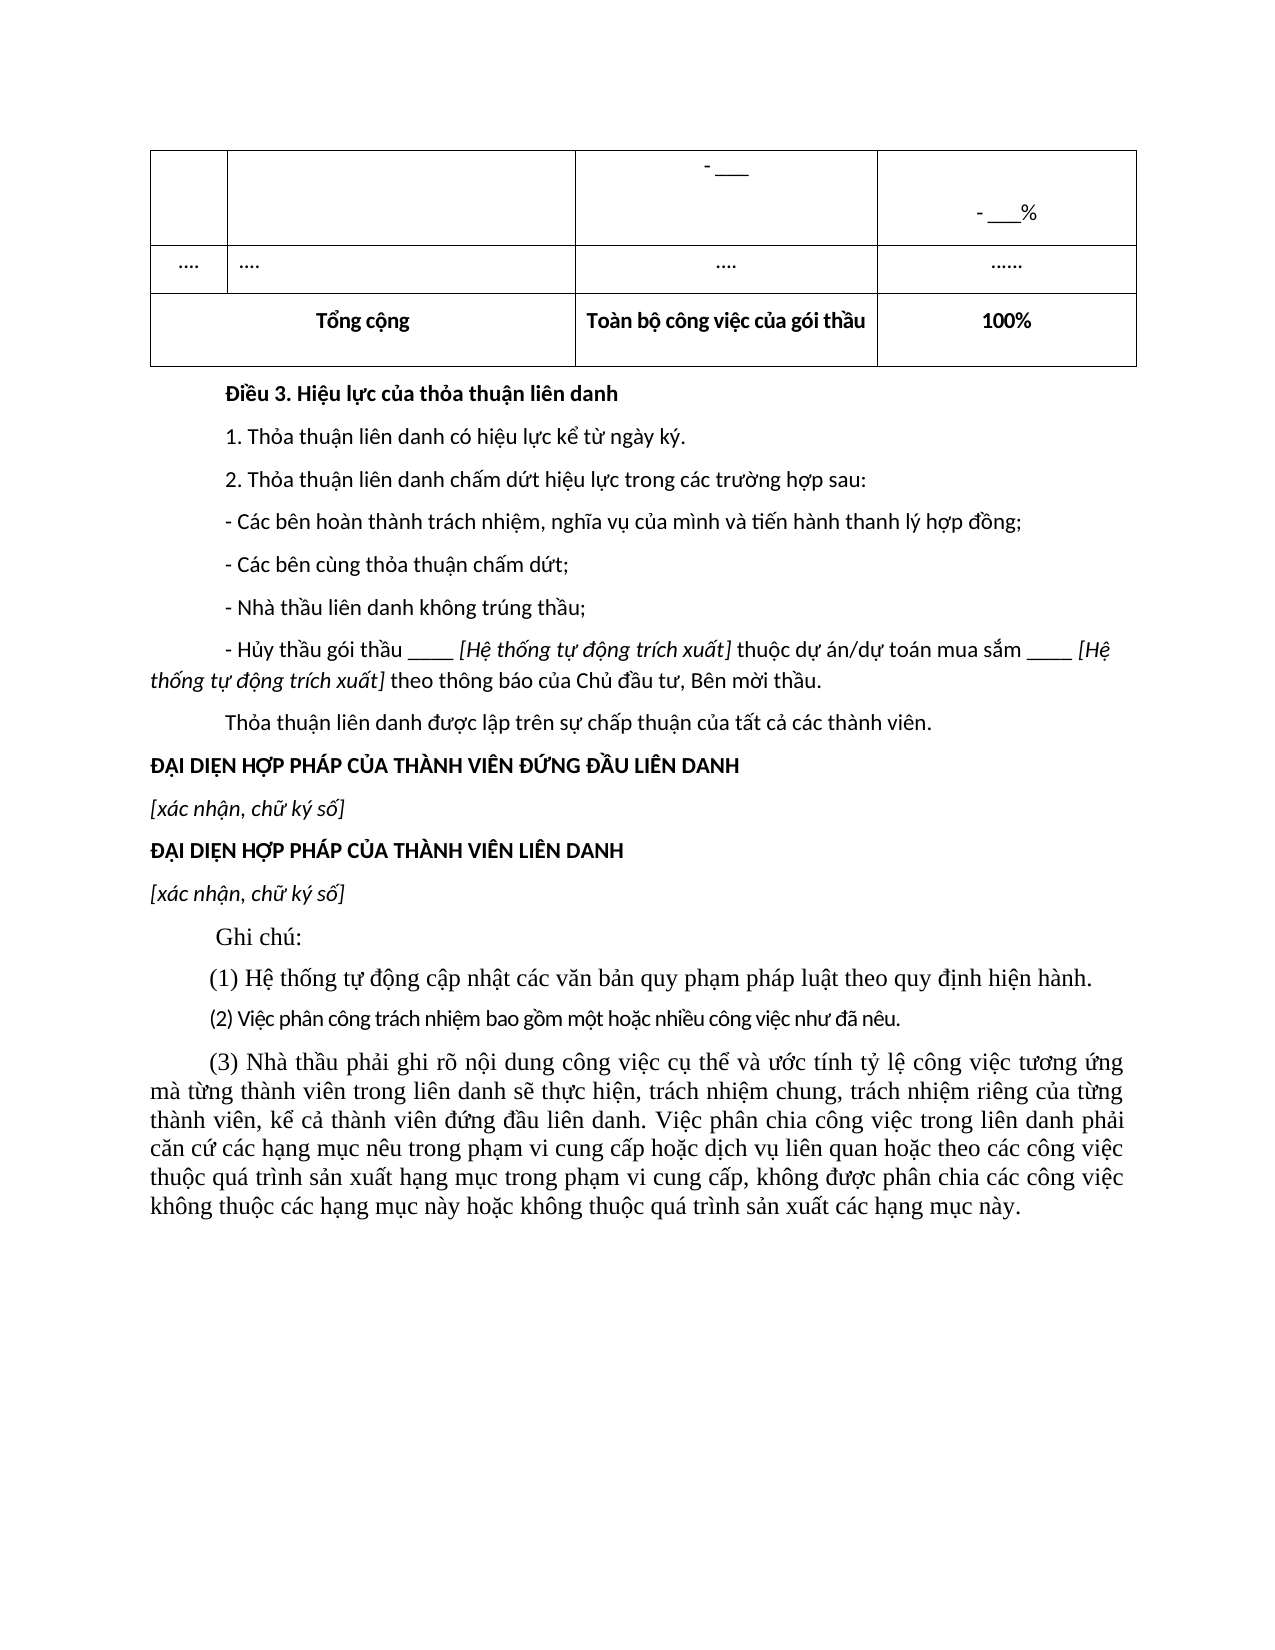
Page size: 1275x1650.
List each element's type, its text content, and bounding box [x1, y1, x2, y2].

text - Các bên cùng thỏa thuận chấm dứt; [150, 550, 1125, 578]
text - Các bên hoàn thành trách nhiệm, nghĩa vụ của mình và tiến hành thanh lý hợp đồng; [150, 507, 1125, 535]
text - Nhà thầu liên danh không trúng thầu; [150, 593, 1125, 621]
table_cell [228, 151, 575, 245]
text ĐẠI DIỆN HỢP PHÁP CỦA THÀNH VIÊN ĐỨNG ĐẦU LIÊN DANH [150, 751, 1125, 779]
table_cell .... [228, 246, 575, 292]
text - Hủy thầu gói thầu ____ [Hệ thống tự động trích xuất] thuộc dự án/dự toán mua sắm ____ [Hệ thống tự động trích xuất] theo thông báo của Chủ đầu tư, Bên mời thầu. [150, 636, 1125, 694]
table_cell .... [576, 246, 877, 292]
text [xác nhận, chữ ký số] [150, 879, 1125, 907]
table_cell - ___ - ___ [576, 151, 877, 245]
table_cell 2 [151, 151, 227, 245]
text 2. Thỏa thuận liên danh chấm dứt hiệu lực trong các trường hợp sau: [150, 465, 1125, 493]
text (2) Việc phân công trách nhiệm bao gồm một hoặc nhiều công việc như đã nêu. [150, 1004, 1125, 1032]
table_cell .... [151, 246, 227, 292]
text Ghi chú: [150, 922, 1125, 951]
text [xác nhận, chữ ký số] [150, 794, 1125, 822]
text (3) Nhà thầu phải ghi rõ nội dung công việc cụ thể và ước tính tỷ lệ công việc tương ứng mà từng thành viên trong liên danh sẽ thực hiện, trách nhiệm chung, trách nhiệm riêng của từng thành viên, kể cả thành viên đứng đầu liên danh. Việc phân chia công việc trong liên danh phải căn cứ các hạng mục nêu trong phạm vi cung cấp hoặc dịch vụ liên quan hoặc theo các công việc thuộc quá trình sản xuất hạng mục trong phạm vi cung cấp, không được phân chia các công việc không thuộc các hạng mục này hoặc không thuộc quá trình sản xuất các hạng mục này. [150, 1047, 1125, 1220]
table_cell - ___% - ___% [878, 151, 1136, 245]
table_cell Toàn bộ công việc của gói thầu [576, 294, 877, 366]
table_cell ...... [878, 246, 1136, 292]
text Điều 3. Hiệu lực của thỏa thuận liên danh [150, 379, 1125, 407]
table_cell 100% [878, 294, 1136, 366]
text (1) Hệ thống tự động cập nhật các văn bản quy phạm pháp luật theo quy định hiện hành. [150, 963, 1125, 992]
text Thỏa thuận liên danh được lập trên sự chấp thuận của tất cả các thành viên. [150, 708, 1125, 736]
text ĐẠI DIỆN HỢP PHÁP CỦA THÀNH VIÊN LIÊN DANH [150, 837, 1125, 864]
text 1. Thỏa thuận liên danh có hiệu lực kể từ ngày ký. [150, 422, 1125, 450]
table_cell Tổng cộng [151, 294, 575, 366]
